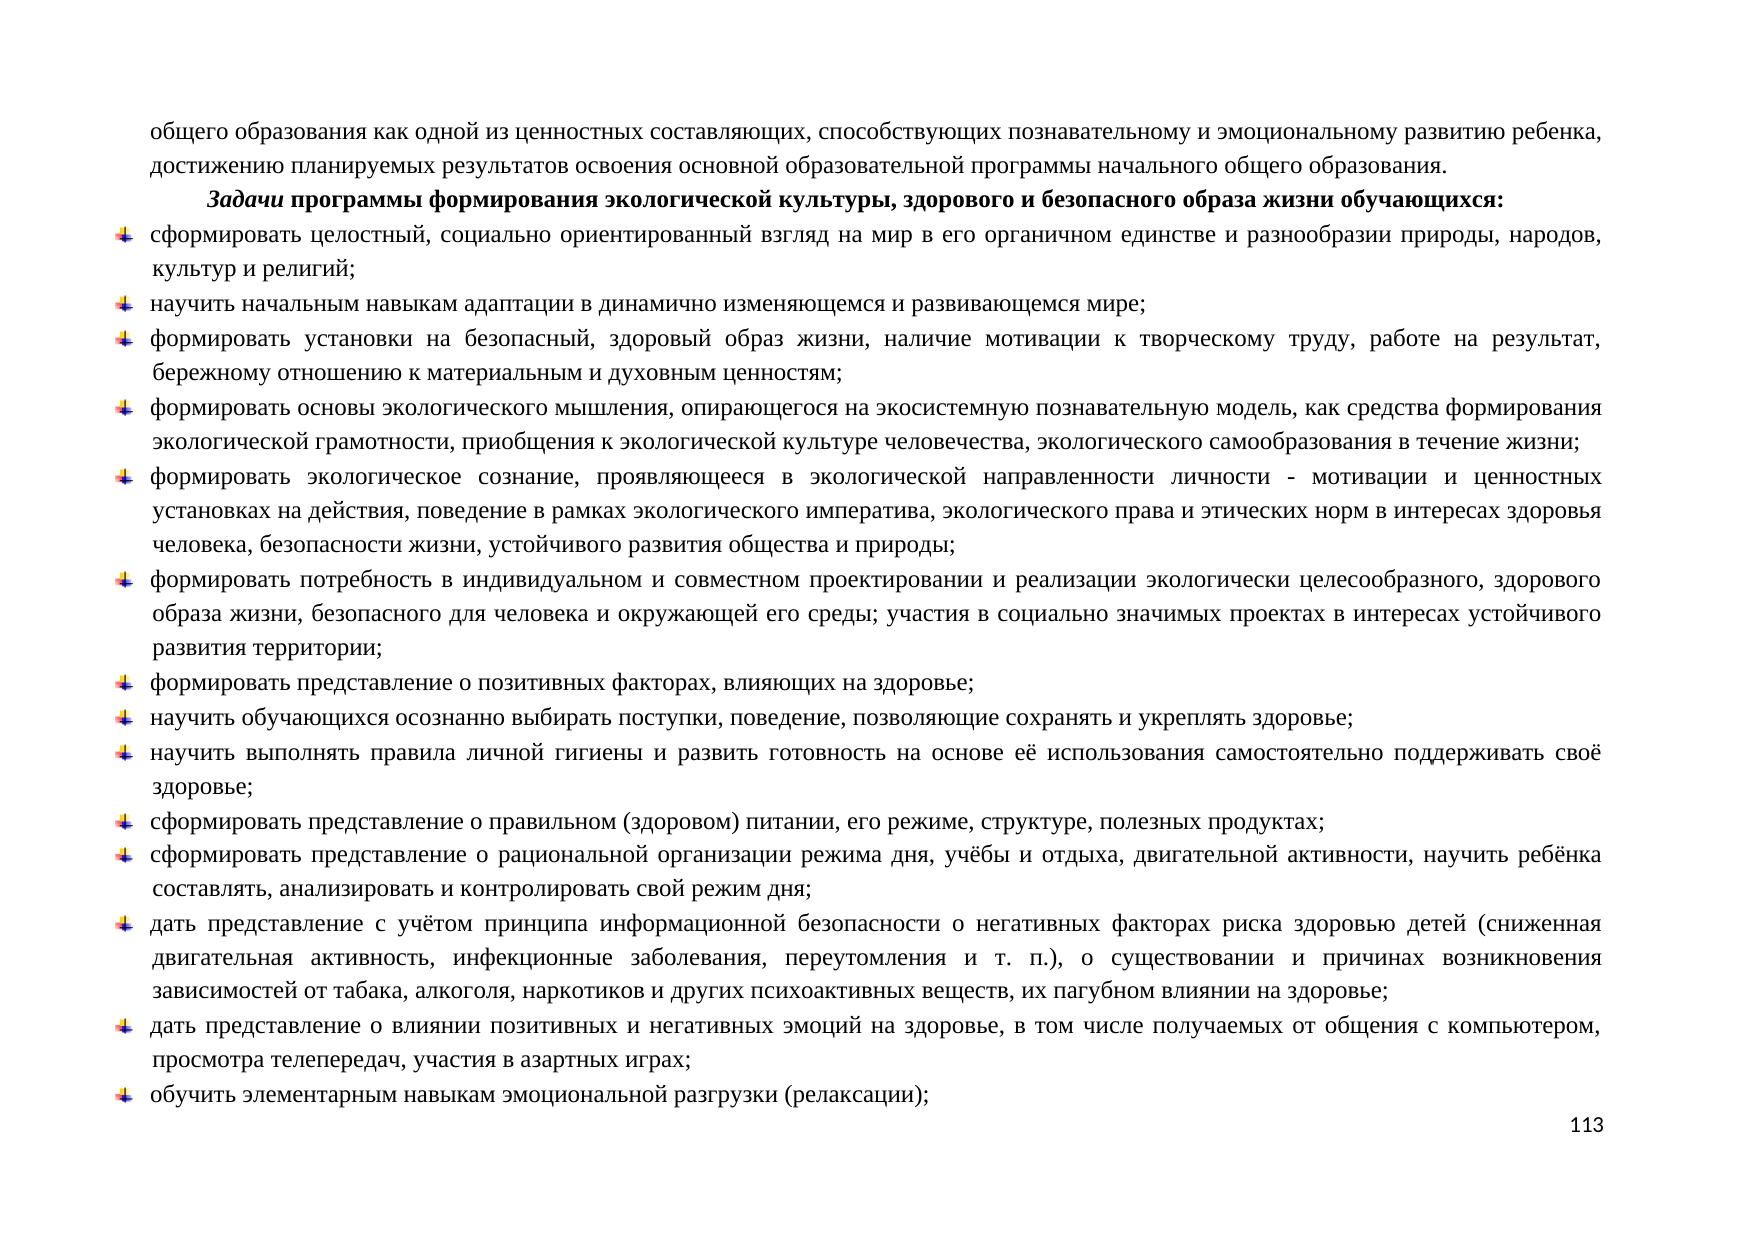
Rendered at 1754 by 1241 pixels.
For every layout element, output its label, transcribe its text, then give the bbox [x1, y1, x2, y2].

list формировать представление о позитивных факторах, влияющих на здоровье; [114, 663, 1603, 697]
picture [115, 570, 133, 588]
picture [115, 846, 133, 863]
picture [115, 1086, 133, 1103]
list обучить элементарным навыкам эмоциональной разгрузки (релаксации); [114, 1076, 1602, 1109]
picture [115, 1017, 133, 1034]
list научить выполнять правила личной гигиены и развить готовность на основе её использования самостоятельно поддерживать своё здоровье; [114, 733, 1603, 801]
picture [115, 673, 133, 691]
picture [115, 914, 133, 932]
list дать представление о влиянии позитивных и негативных эмоций на здоровье, в том числе получаемых от общения с компьютером, просмотра телепередач, участия в азартных играх; [114, 1007, 1603, 1074]
picture [115, 398, 133, 416]
list сформировать представление о правильном (здоровом) питании, его режиме, структуре, полезных продуктах; [114, 802, 1604, 836]
picture [115, 329, 133, 347]
picture [115, 708, 133, 726]
picture [115, 812, 133, 830]
list дать представление с учётом принципа информационной безопасности о негативных факторах риска здоровью детей (сниженная двигательная активность, инфекционные заболевания, переутомления и т. п.), о существовании и причинах возникновения зависимостей от табака, алкоголя, наркотиков и других психоактивных веществ, их пагубном влиянии на здоровье; [114, 904, 1603, 1005]
list формировать установки на безопасный, здоровый образ жизни, наличие мотивации к творческому труду, работе на результат, бережному отношению к материальным и духовным ценностям; [114, 319, 1603, 387]
picture [115, 225, 133, 243]
list сформировать представление о рациональной организации режима дня, учёбы и отдыха, двигательной активности, научить ребёнка составлять, анализировать и контролировать свой режим дня; [114, 836, 1604, 903]
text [150, 112, 1603, 180]
list научить обучающихся осознанно выбирать поступки, поведение, позволяющие сохранять и укреплять здоровье; [114, 698, 1603, 732]
list формировать потребность в индивидуальном и совместном проектировании и реализации экологически целесообразного, здорового образа жизни, безопасного для человека и окружающей его среды; участия в социально значимых проектах в интересах устойчивого развития территории; [114, 560, 1603, 662]
list формировать экологическое сознание, проявляющееся в экологической направленности личности - мотивации и ценностных установках на действия, поведение в рамках экологического императива, экологического права и этических норм в интересах здоровья человека, безопасности жизни, устойчивого развития общества и природы; [114, 457, 1603, 559]
picture [115, 294, 133, 312]
list научить начальным навыкам адаптации в динамично изменяющемся и развивающемся мире; [114, 284, 1602, 318]
list формировать основы экологического мышления, опирающегося на экосистемную познавательную модель, как средства формирования экологической грамотности, приобщения к экологической культуре человечества, экологического самообразования в течение жизни; [114, 388, 1604, 456]
list сформировать целостный, социально ориентированный взгляд на мир в его органичном единстве и разнообразии природы, народов, культур и религий; [114, 215, 1604, 283]
picture [115, 743, 133, 761]
picture [115, 467, 133, 485]
text Задачи программы формирования экологической культуры, здорового и безопасного образа жизни обучающихся: [150, 180, 1604, 214]
